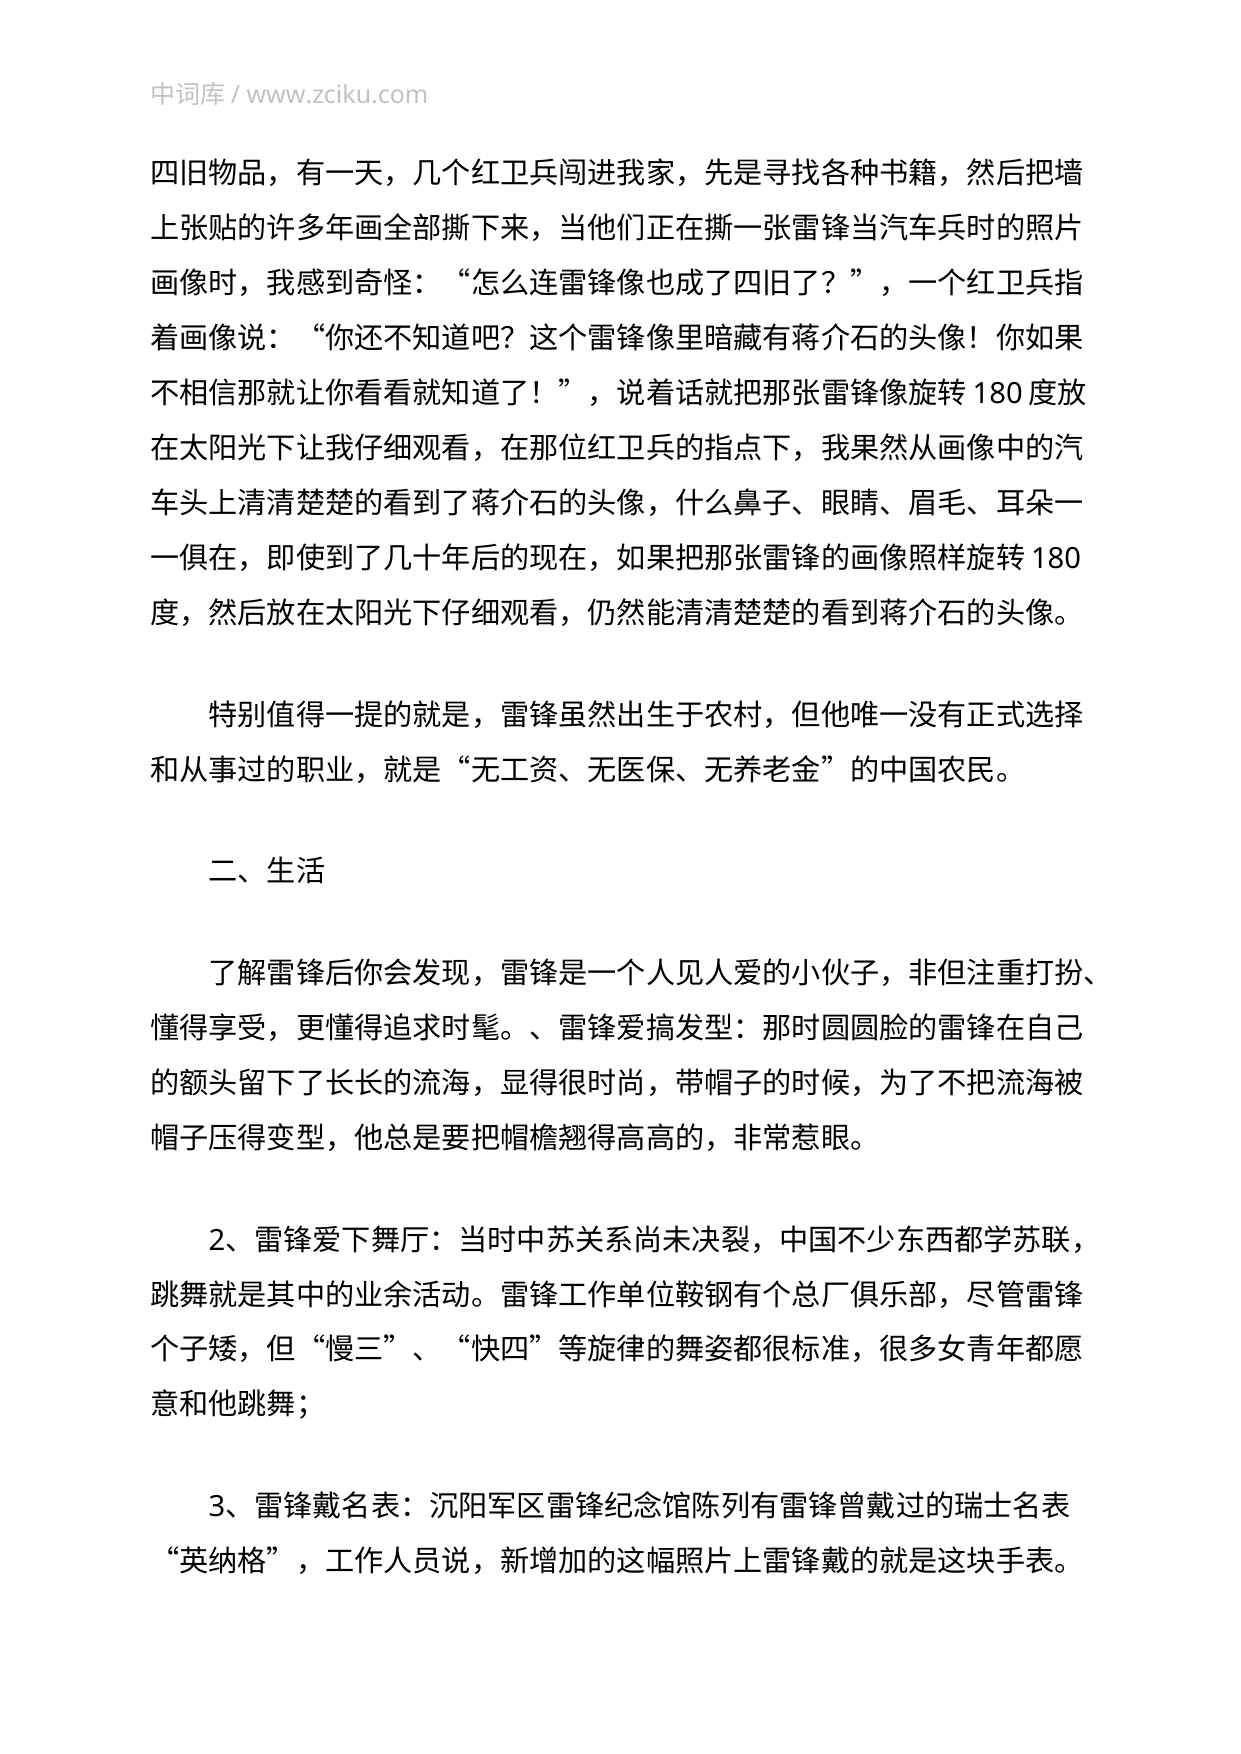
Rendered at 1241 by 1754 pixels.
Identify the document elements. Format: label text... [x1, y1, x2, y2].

text 3、雷锋戴名表：沉阳军区雷锋纪念馆陈列有雷锋曾戴过的瑞士名表“英纳格”，工作人员说，新增加的这幅照片上雷锋戴的就是这块手表。 [150, 1483, 1090, 1580]
text 了解雷锋后你会发现，雷锋是一个人见人爱的小伙子，非但注重打扮、懂得享受，更懂得追求时髦。、雷锋爱搞发型：那时圆圆脸的雷锋在自己的额头留下了长长的流海，显得很时尚，带帽子的时候，为了不把流海被帽子压得变型，他总是要把帽檐翘得高高的，非常惹眼。 [150, 949, 1090, 1157]
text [150, 150, 1090, 632]
text 2、雷锋爱下舞厅：当时中苏关系尚未决裂，中国不少东西都学苏联，跳舞就是其中的业余活动。雷锋工作单位鞍钢有个总厂俱乐部，尽管雷锋个子矮，但“慢三”、“快四”等旋律的舞姿都很标准，很多女青年都愿意和他跳舞； [150, 1216, 1090, 1423]
text 特别值得一提的就是，雷锋虽然出生于农村，但他唯一没有正式选择和从事过的职业，就是“无工资、无医保、无养老金”的中国农民。 [150, 691, 1090, 788]
text 二、生活 [150, 848, 1090, 890]
